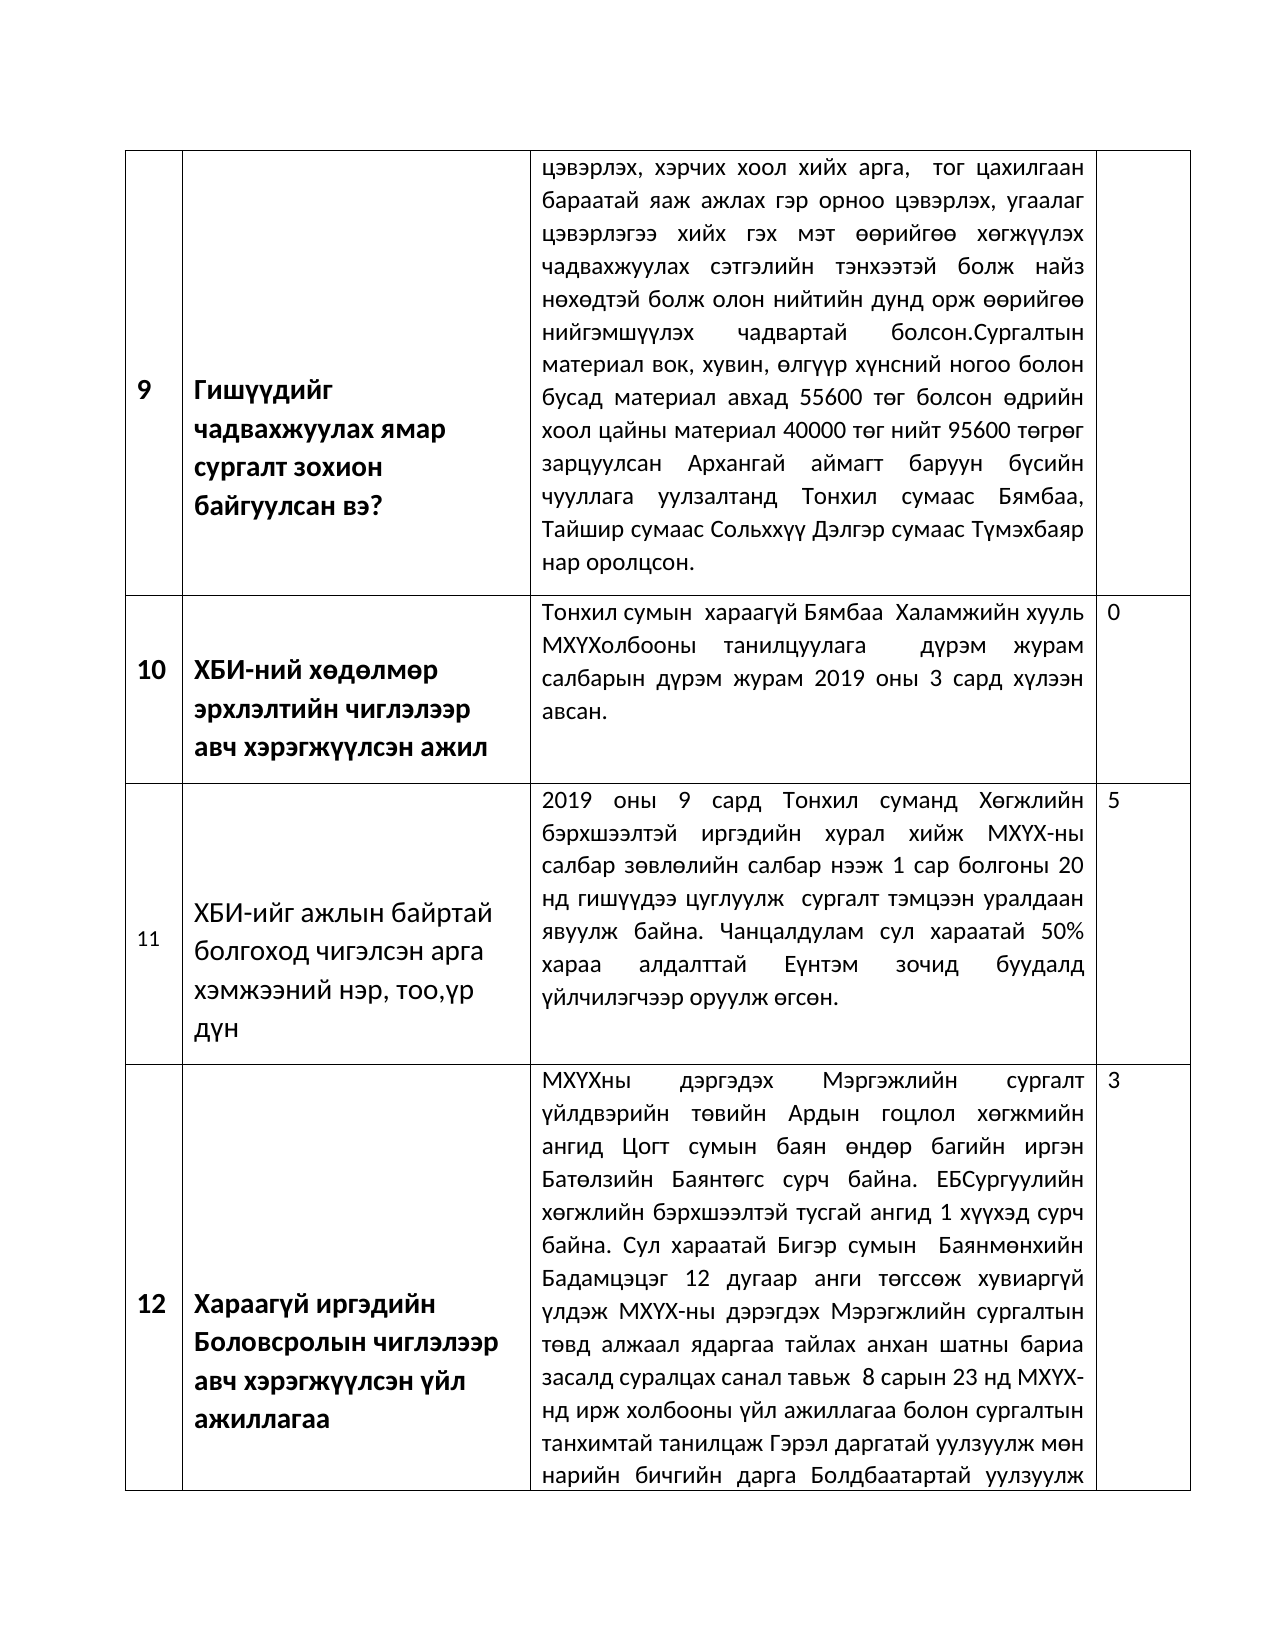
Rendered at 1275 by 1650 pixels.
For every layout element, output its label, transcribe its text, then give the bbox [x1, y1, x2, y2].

table_cell 12 [126, 1065, 182, 1490]
table_cell 9 [126, 151, 182, 595]
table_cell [531, 1065, 1096, 1490]
table_cell ХБИ-ний хөдөлмөр эрхлэлтийн чиглэлээр авч хэрэгжүүлсэн ажил [183, 596, 530, 783]
table_cell ХБИ-ийг ажлын байртай болгоход чигэлсэн арга хэмжээний нэр, тоо,үр дүн [183, 784, 530, 1064]
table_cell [531, 151, 1096, 595]
table_cell 2 [1097, 151, 1190, 595]
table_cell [183, 151, 530, 595]
table_cell 11 [126, 784, 182, 1064]
table_cell Тонхил сумын хараагүй Бямбаа Халамжийн хууль МХҮХолбооны танилцуулага дүрэм журам салбарын дүрэм журам 2019 оны 3 сард хүлээн авсан. [531, 596, 1096, 783]
table_cell 3 [1097, 1065, 1190, 1490]
table_cell 0 [1097, 596, 1190, 783]
table_cell 10 [126, 596, 182, 783]
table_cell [183, 1065, 530, 1490]
table_cell 2019 оны 9 сард Тонхил суманд Хөгжлийн бэрхшээлтэй иргэдийн хурал хийж МХҮХ-ны салбар зөвлөлийн салбар нээж 1 сар болгоны 20 нд гишүүдээ цуглуулж сургалт тэмцээн уралдаан явуулж байна. Чанцалдулам сул хараатай 50% хараа алдалттай Еүнтэм зочид буудалд үйлчилэгчээр оруулж өгсөн. [531, 784, 1096, 1064]
table_cell 5 [1097, 784, 1190, 1064]
